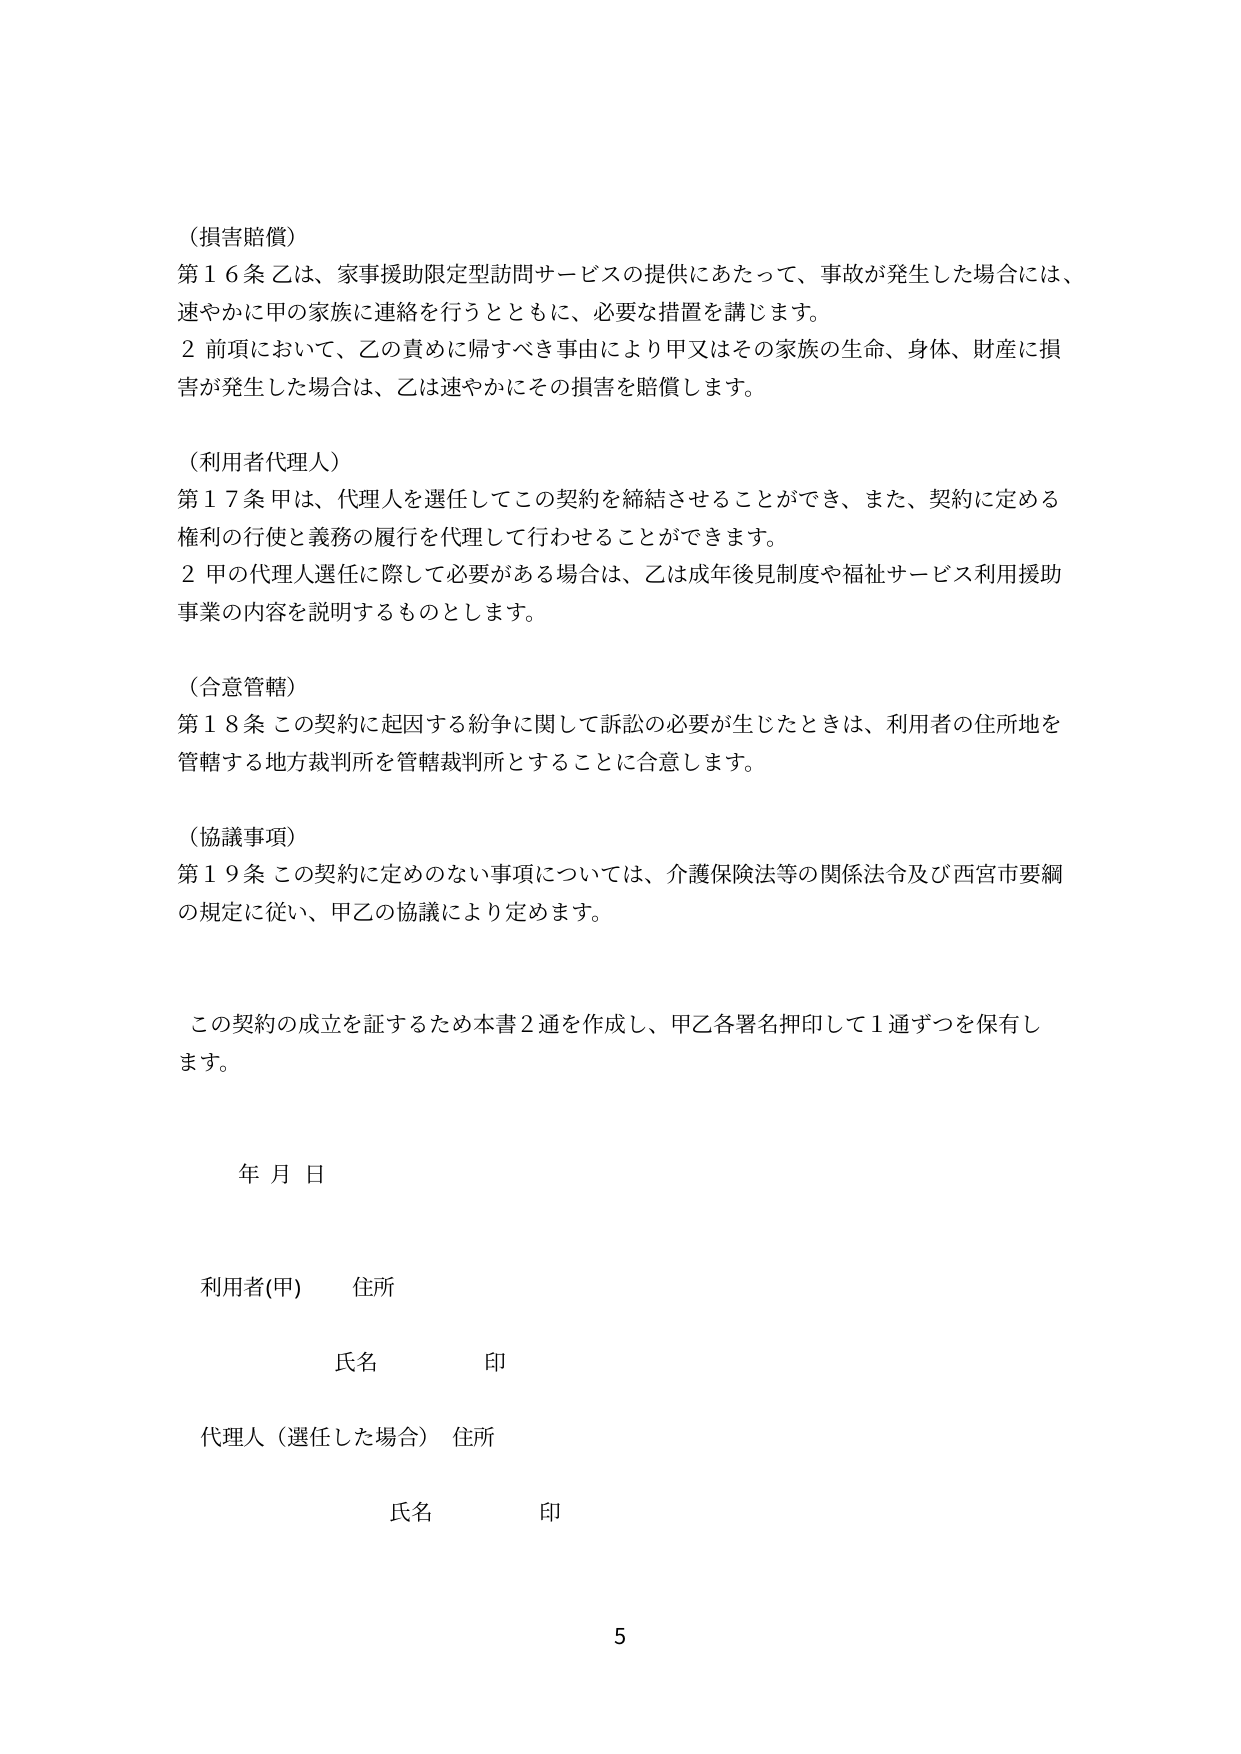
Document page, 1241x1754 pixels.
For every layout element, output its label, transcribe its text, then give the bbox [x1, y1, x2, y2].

text 第１８条 この契約に起因する紛争に関して訴訟の必要が生じたときは、利用者の住所地を管轄する地方裁判所を管轄裁判所とすることに合意します。 [177, 704, 1063, 779]
text （損害賠償） [177, 217, 1063, 254]
text ます。 [177, 1042, 1063, 1079]
text 第１６条 乙は、家事援助限定型訪問サービスの提供にあたって、事故が発生した場合には、速やかに甲の家族に連絡を行うとともに、必要な措置を講じます。 [177, 254, 1063, 329]
text （利用者代理人） [177, 442, 1063, 479]
text 年 月 日 [177, 1154, 1063, 1192]
text 代理人（選任した場合） 住所 [177, 1417, 1063, 1454]
text 第１９条 この契約に定めのない事項については、介護保険法等の関係法令及び西宮市要綱の規定に従い、甲乙の協議により定めます。 [177, 854, 1063, 929]
text ２ 前項において、乙の責めに帰すべき事由により甲又はその家族の生命、身体、財産に損害が発生した場合は、乙は速やかにその損害を賠償します。 [177, 329, 1063, 404]
text 氏名 印 [177, 1342, 1063, 1379]
text 氏名 印 [177, 1492, 1063, 1529]
text ２ 甲の代理人選任に際して必要がある場合は、乙は成年後見制度や福祉サービス利用援助事業の内容を説明するものとします。 [177, 554, 1063, 629]
text この契約の成立を証するため本書２通を作成し、甲乙各署名押印して１通ずつを保有し [177, 1004, 1063, 1042]
text 第１７条 甲は、代理人を選任してこの契約を締結させることができ、また、契約に定める権利の行使と義務の履行を代理して行わせることができます。 [177, 479, 1063, 554]
text 利用者(甲) 住所 [177, 1267, 1063, 1304]
text （協議事項） [177, 817, 1063, 854]
text （合意管轄） [177, 667, 1063, 704]
